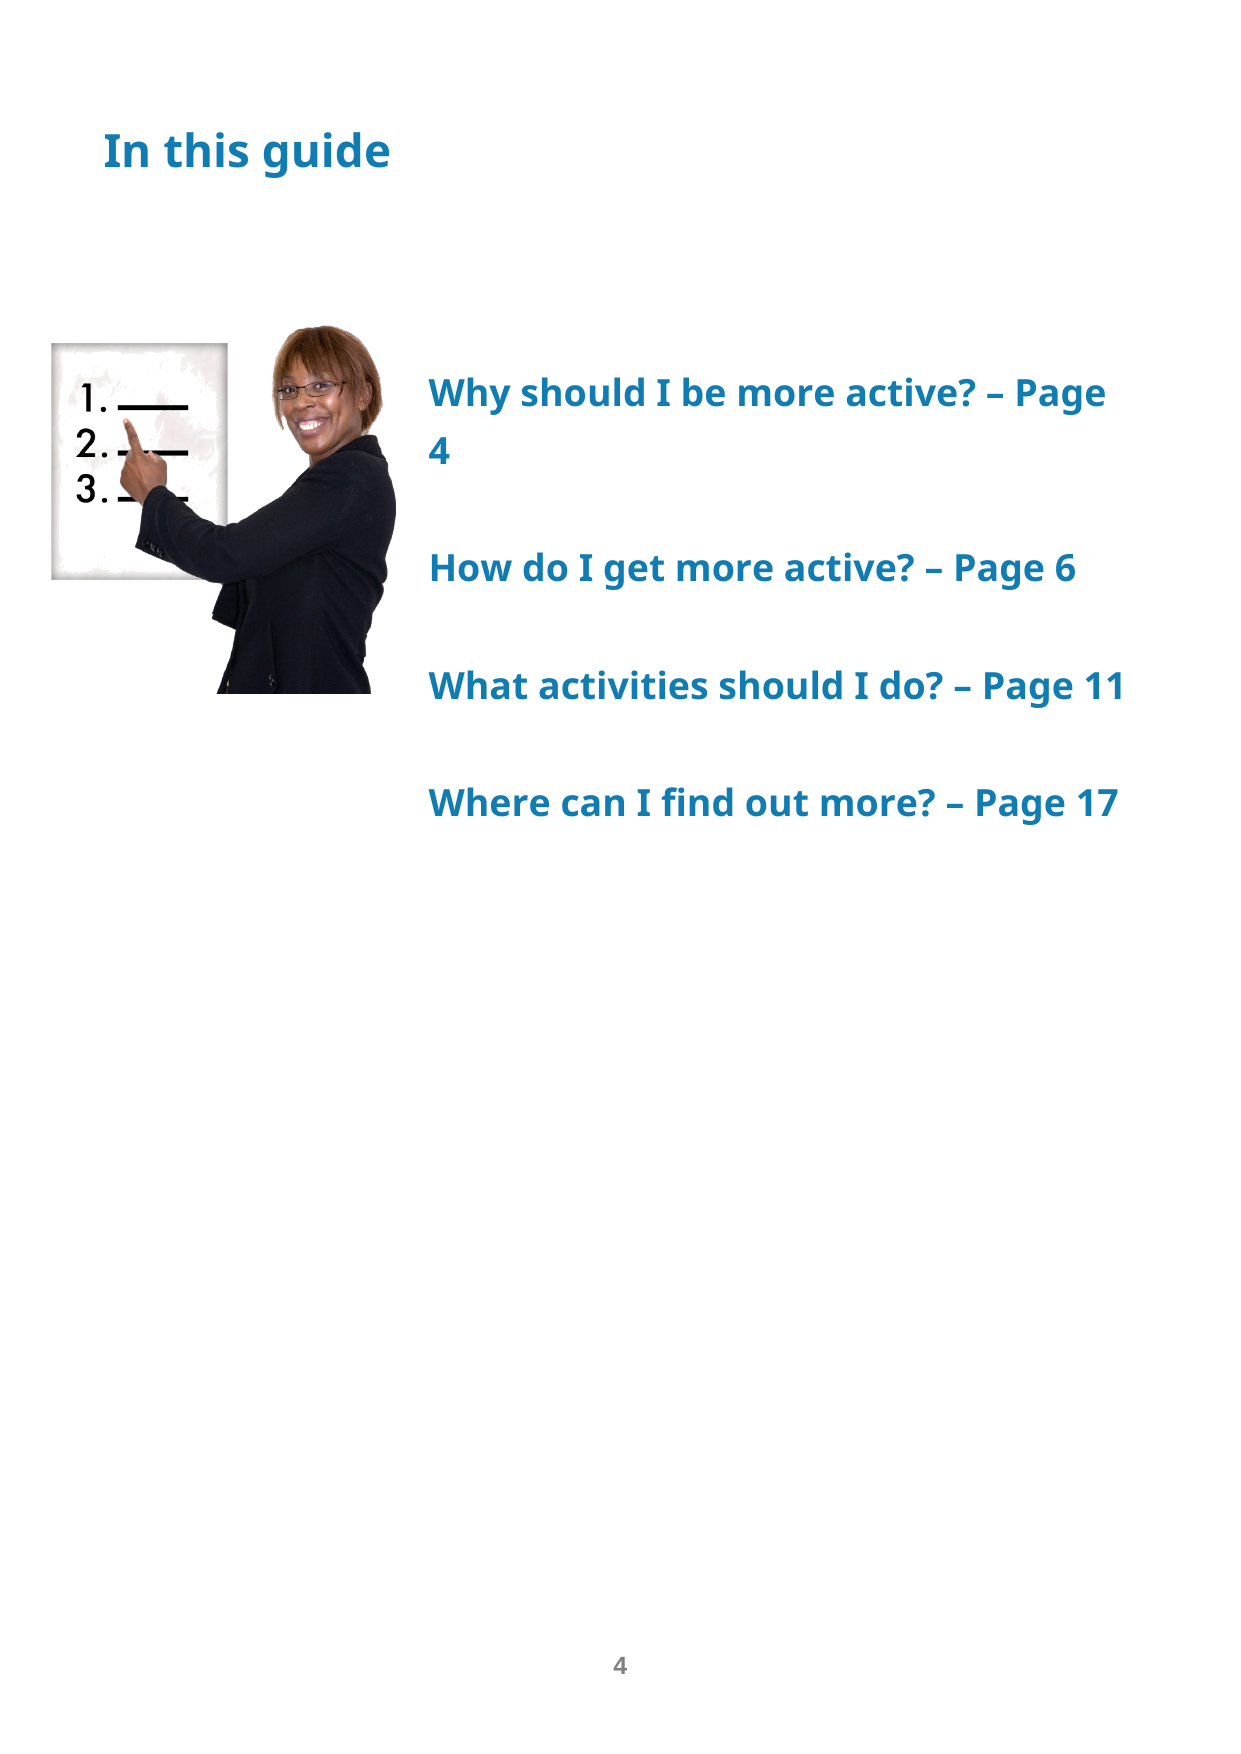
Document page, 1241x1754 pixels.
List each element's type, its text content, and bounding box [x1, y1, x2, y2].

text What activities should I do? – Page 11 [428, 659, 1137, 710]
text Why should I be more active? – Page 4 [428, 366, 1137, 476]
text In this guide [103, 118, 1137, 181]
text Where can I find out more? – Page 17 [428, 776, 1137, 827]
text How do I get more active? – Page 6 [428, 542, 1137, 593]
picture [51, 324, 397, 694]
